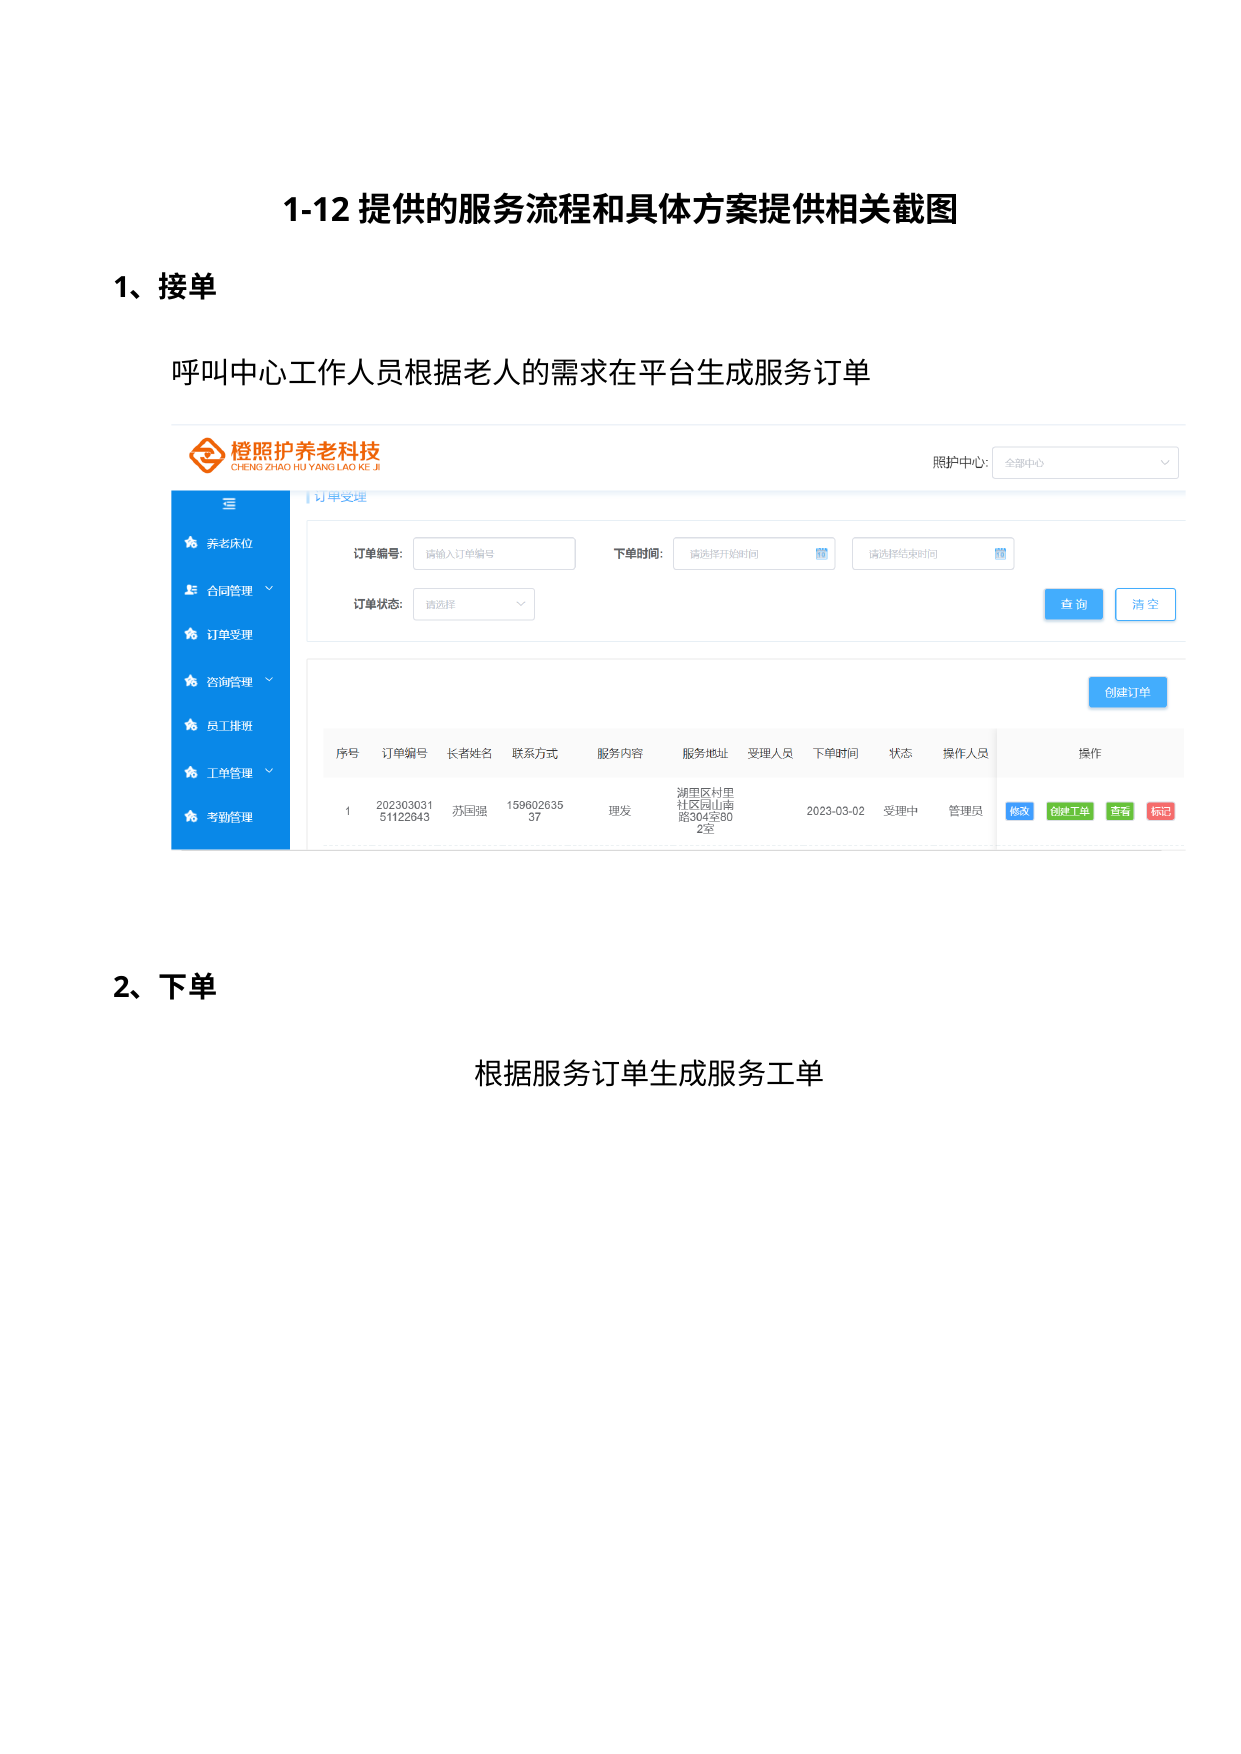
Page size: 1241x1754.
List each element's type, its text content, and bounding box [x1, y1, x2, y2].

text 2、下单 [113, 953, 1127, 1018]
text 呼叫中心工作人员根据老人的需求在平台生成服务订单 [113, 338, 1127, 403]
text 1-12 提供的服务流程和具体方案提供相关截图 [113, 174, 1127, 239]
text 1、接单 [113, 252, 1127, 317]
picture [171, 424, 1186, 851]
text 根据服务订单生成服务工单 [113, 1039, 1127, 1104]
